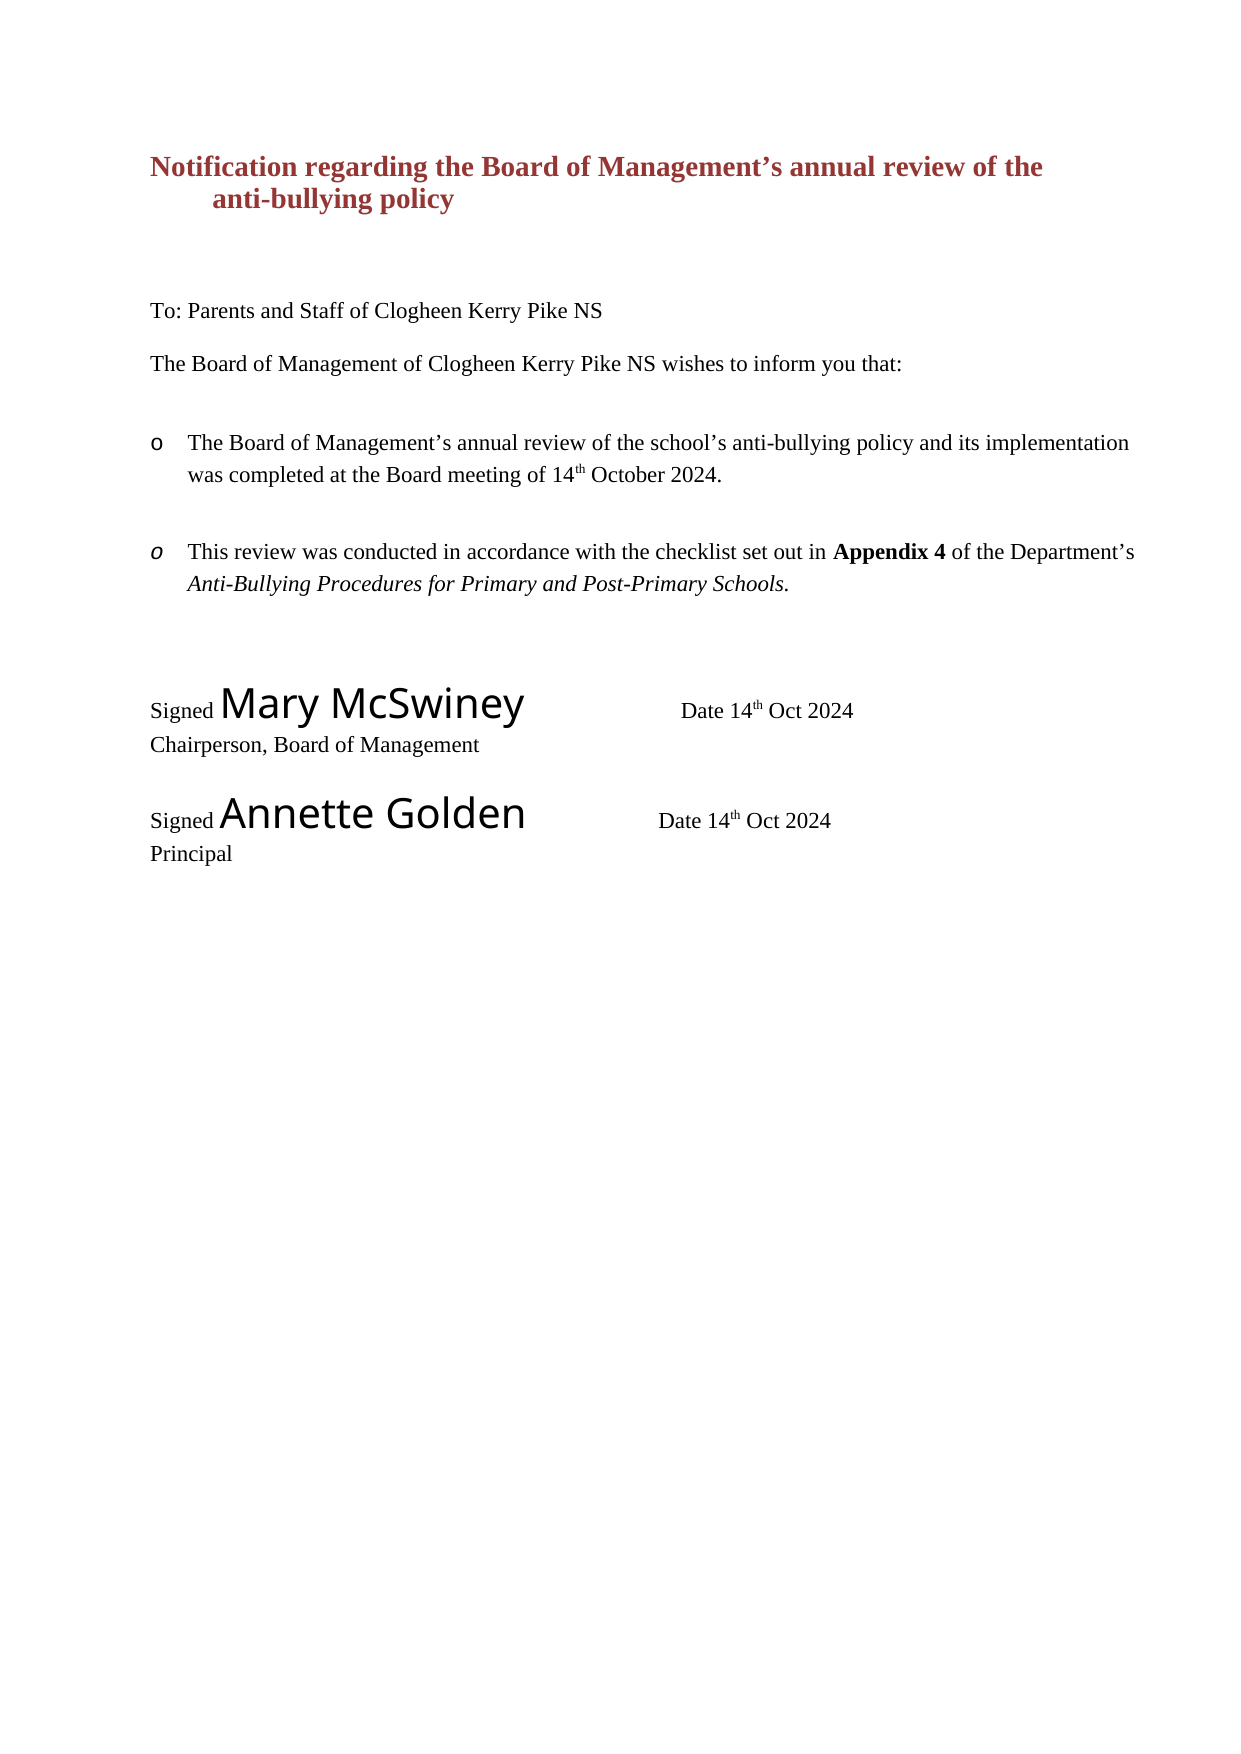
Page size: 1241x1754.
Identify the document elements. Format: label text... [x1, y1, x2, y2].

text The Board of Management of Clogheen Kerry Pike NS wishes to inform you that: [150, 349, 1162, 376]
text Signed Mary McSwiney Date 14th Oct 2024 [150, 674, 1162, 731]
list The Board of Management’s annual review of the school’s anti-bullying policy and its implementation was completed at the Board meeting of 14th October 2024. [150, 429, 1162, 487]
list This review was conducted in accordance with the checklist set out in Appendix 4 of the Department’s Anti-Bullying Procedures for Primary and Post-Primary Schools. [150, 538, 1162, 597]
text Signed Annette Golden Date 14th Oct 2024 [150, 783, 1162, 840]
text To: Parents and Staff of Clogheen Kerry Pike NS [150, 297, 1162, 323]
text Chairperson, Board of Management [150, 731, 1162, 757]
text Principal [150, 840, 1162, 867]
subtitle Notification regarding the Board of Management’s annual review of the anti-bullying policy [150, 150, 1090, 215]
